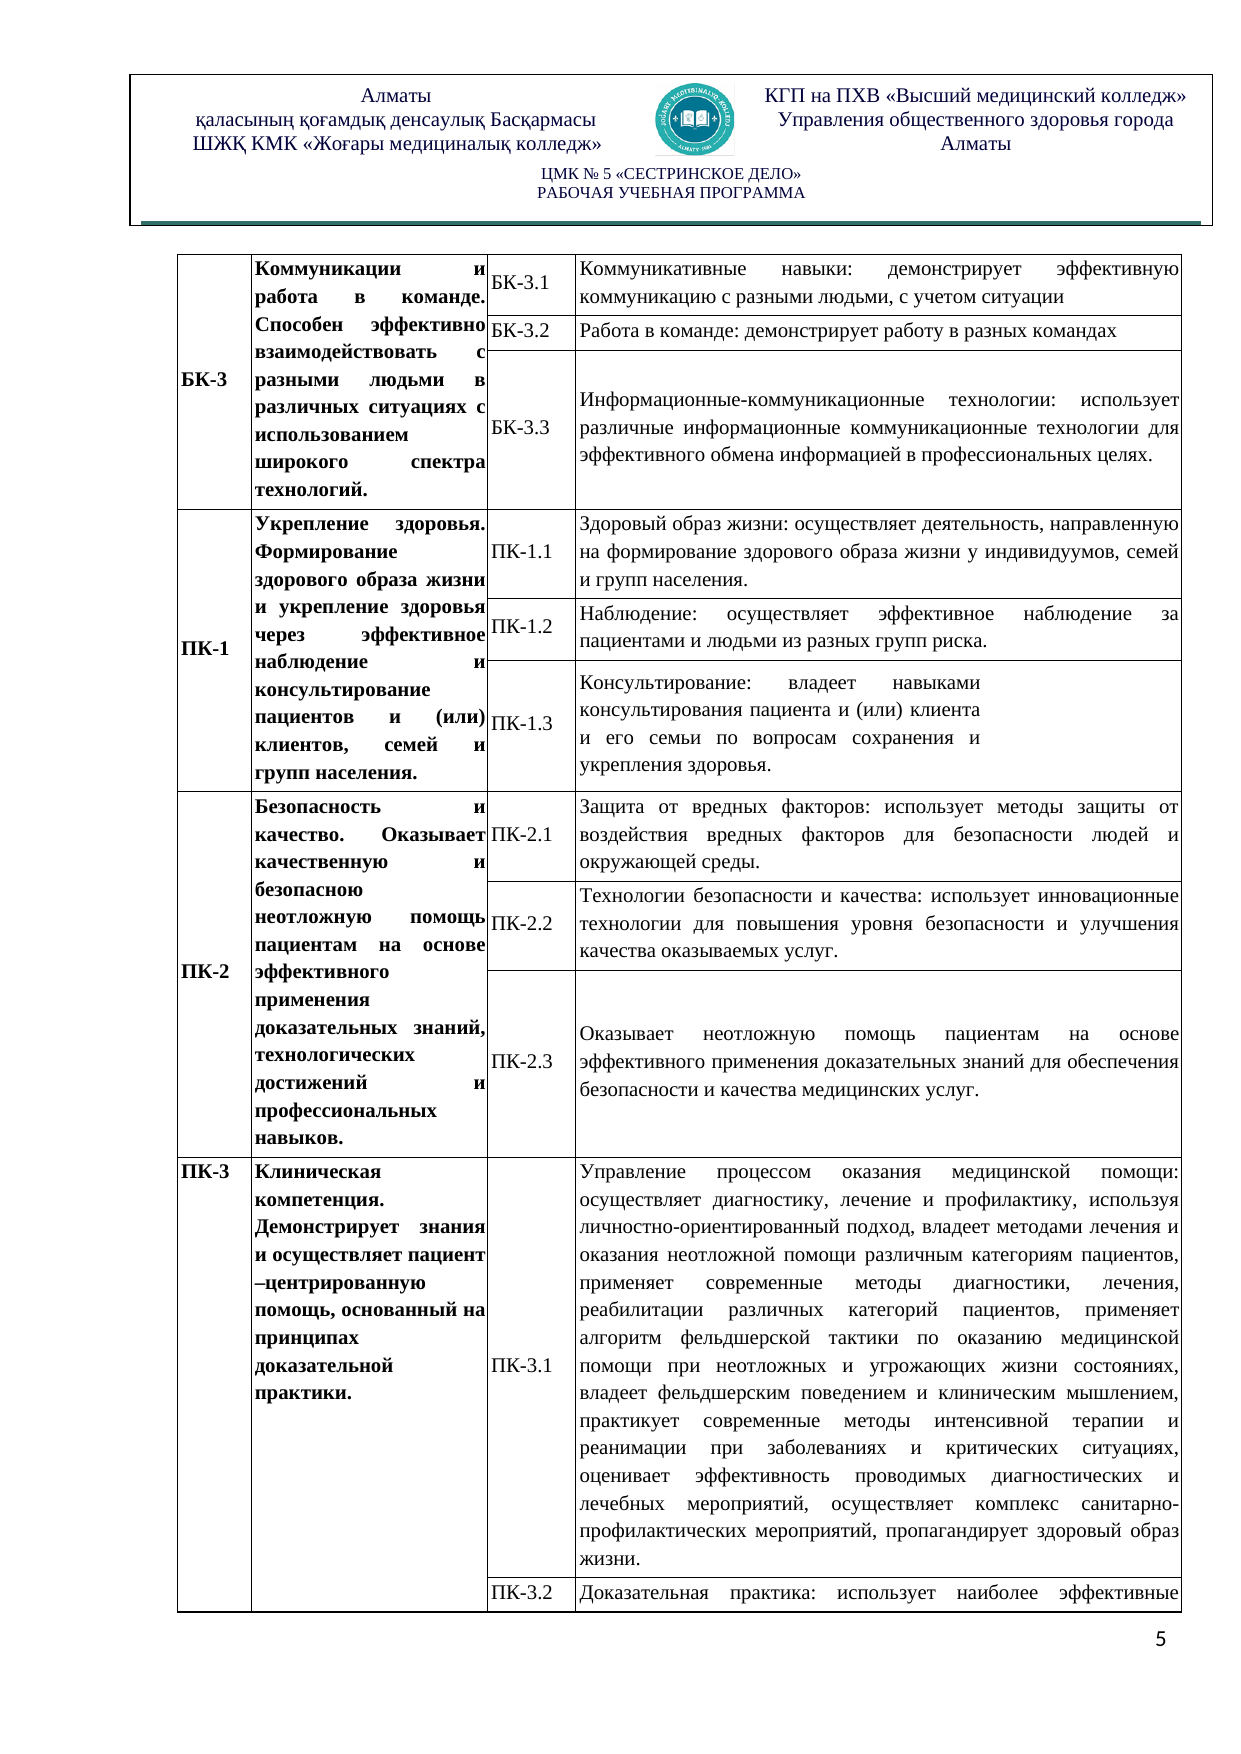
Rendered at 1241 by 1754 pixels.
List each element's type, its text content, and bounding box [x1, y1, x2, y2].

table_cell Информационные-коммуникационные технологии: использует различные информационные коммуникационные технологии для эффективного обмена информацией в профессиональных целях. [576, 351, 1181, 509]
table_cell Коммуникации и работа в команде. Способен эффективно взаимодействовать с разными людьми в различных ситуациях с использованием широкого спектра технологий. [252, 255, 487, 509]
table_cell ПК-2.2 [488, 882, 575, 970]
table_cell Здоровый образ жизни: осуществляет деятельность, направленную на формирование здорового образа жизни у индивидуумов, семей и групп населения. [576, 510, 1181, 598]
table_cell ПК-1.1 [488, 510, 575, 598]
table_cell Работа в команде: демонстрирует работу в разных командах [576, 316, 1181, 349]
table_cell ПК-2 [178, 792, 251, 1157]
table_cell БК-3 [178, 255, 251, 509]
table_cell БК-3.2 [488, 316, 575, 349]
table_cell Технологии безопасности и качества: использует инновационные технологии для повышения уровня безопасности и улучшения качества оказываемых услуг. [576, 882, 1181, 970]
table_cell Безопасность и качество. Оказывает качественную и безопасною неотложную помощь пациентам на основе эффективного применения доказательных знаний, технологических достижений и профессиональных навыков. [252, 792, 487, 1157]
table_cell Управление процессом оказания медицинской помощи: осуществляет диагностику, лечение и профилактику, используя личностно-ориентированный подход, владеет методами лечения и оказания неотложной помощи различным категориям пациентов, применяет современные методы диагностики, лечения, реабилитации различных категорий пациентов, применяет алгоритм фельдшерской тактики по оказанию медицинской помощи при неотложных и угрожающих жизни состояниях, владеет фельдшерским поведением и клиническим мышлением, практикует современные методы интенсивной терапии и реанимации при заболеваниях и критических ситуациях, оценивает эффективность проводимых диагностических и лечебных мероприятий, осуществляет комплекс санитарно-профилактических мероприятий, пропагандирует здоровый образ жизни. [576, 1158, 1181, 1577]
table_cell ПК-2.3 [488, 971, 575, 1157]
table_cell ПК-1 [178, 510, 251, 791]
table_cell Укрепление здоровья. Формирование здорового образа жизни и укрепление здоровья через эффективное наблюдение и консультирование пациентов и (или) клиентов, семей и групп населения. [252, 510, 487, 791]
table_cell ПК-1.3 [488, 661, 575, 791]
picture [655, 83, 735, 156]
table_cell ПК-3.2 [488, 1578, 575, 1611]
table_cell Коммуникативные навыки: демонстрирует эффективную коммуникацию с разными людьми, с учетом ситуации [576, 255, 1181, 315]
table_cell БК-3.3 [488, 351, 575, 509]
table_cell ПК-1.2 [488, 599, 575, 660]
table_cell ПК-3.1 [488, 1158, 575, 1577]
table_cell Наблюдение: осуществляет эффективное наблюдение за пациентами и людьми из разных групп риска. [576, 599, 1181, 660]
table_cell БК-3.1 [488, 255, 575, 315]
table_cell ПК-3 [178, 1158, 251, 1611]
table_cell ПК-2.1 [488, 792, 575, 881]
table_cell Клиническая компетенция. Демонстрирует знания и осуществляет пациент –центрированную помощь, основанный на принципах доказательной практики. [252, 1158, 487, 1611]
table_cell Оказывает неотложную помощь пациентам на основе эффективного применения доказательных знаний для обеспечения безопасности и качества медицинских услуг. [576, 971, 1181, 1157]
table_cell Консультирование: владеет навыками консультирования пациента и (или) клиента и его семьи по вопросам сохранения и укрепления здоровья. [576, 661, 1181, 791]
table_cell Защита от вредных факторов: использует методы защиты от воздействия вредных факторов для безопасности людей и окружающей среды. [576, 792, 1181, 881]
